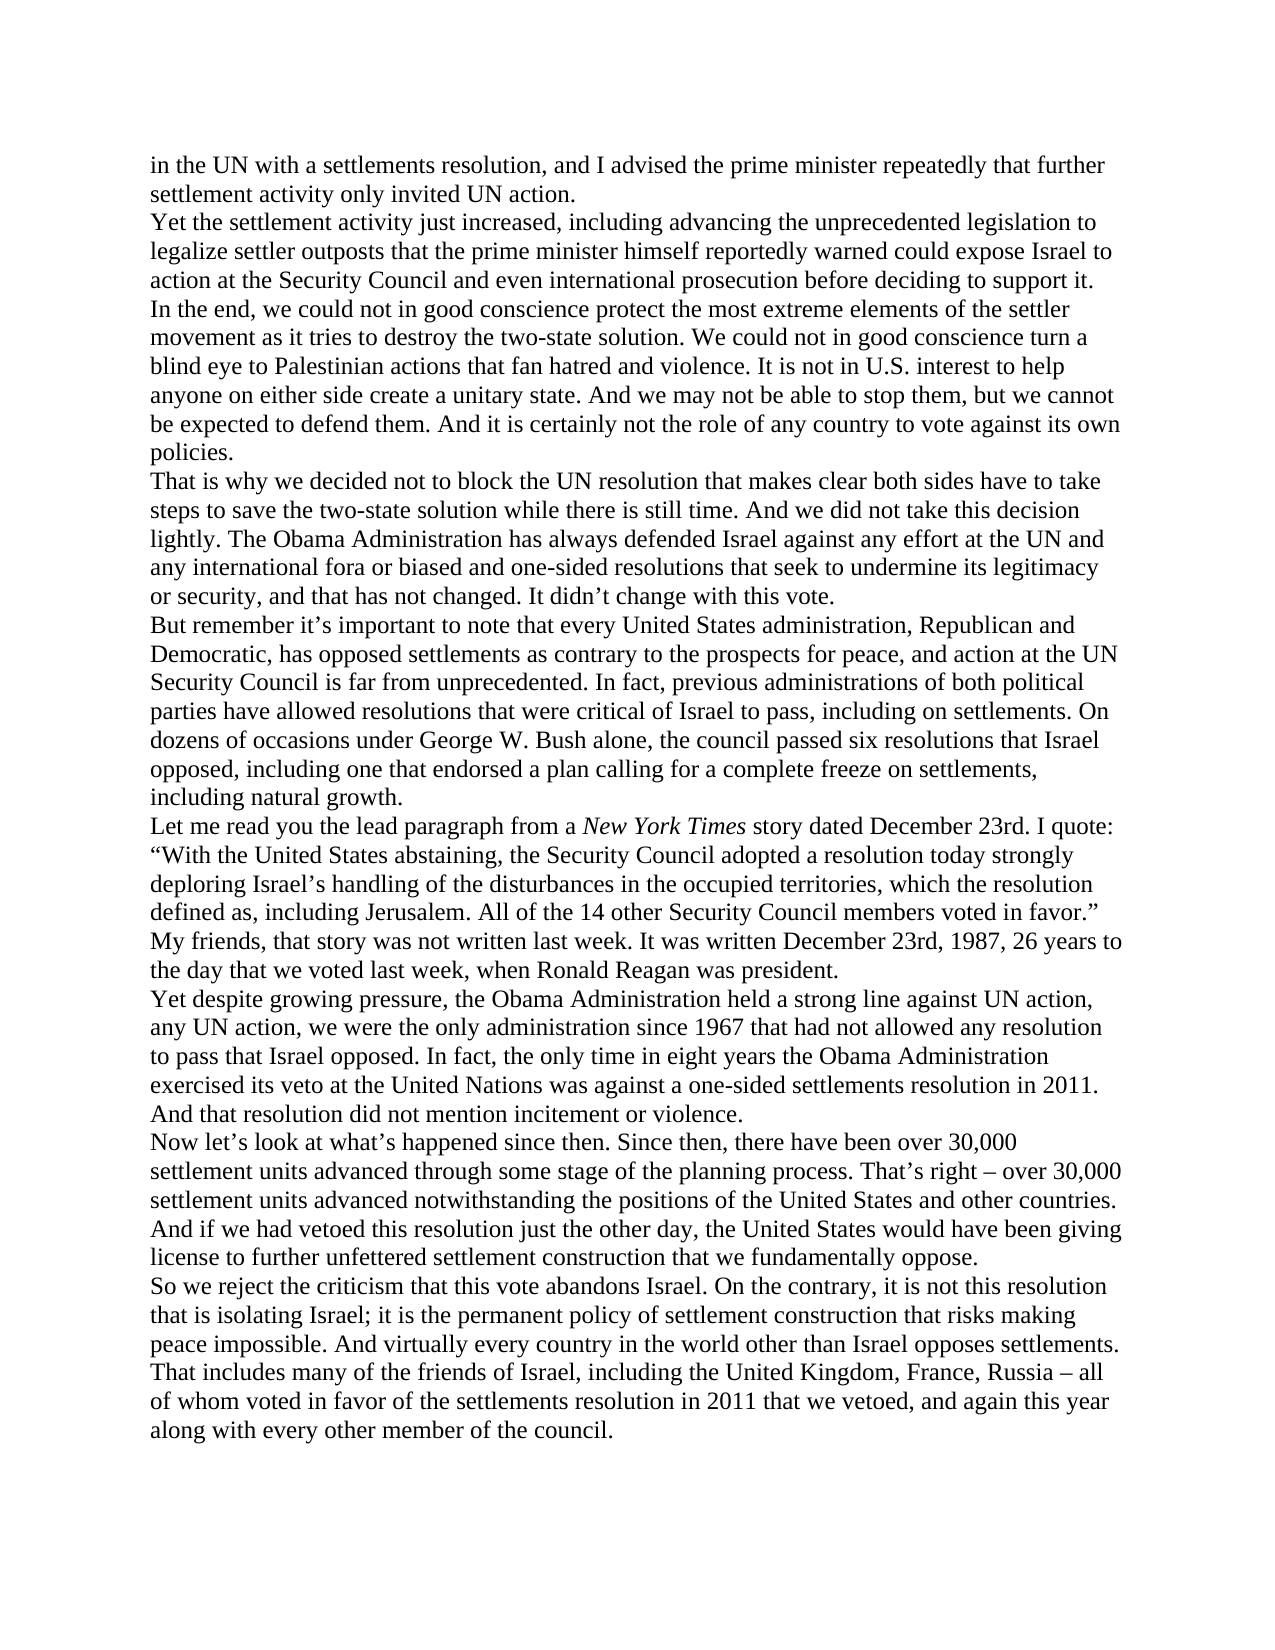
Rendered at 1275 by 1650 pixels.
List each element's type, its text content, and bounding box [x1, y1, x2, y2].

text But remember it’s important to note that every United States administration, Republican and Democratic, has opposed settlements as contrary to the prospects for peace, and action at the UN Security Council is far from unprecedented. In fact, previous administrations of both political parties have allowed resolutions that were critical of Israel to pass, including on settlements. On dozens of occasions under George W. Bush alone, the council passed six resolutions that Israel opposed, including one that endorsed a plan calling for a complete freeze on settlements, including natural growth. [150, 610, 1125, 811]
text Now let’s look at what’s happened since then. Since then, there have been over 30,000 settlement units advanced through some stage of the planning process. That’s right – over 30,000 settlement units advanced notwithstanding the positions of the United States and other countries. And if we had vetoed this resolution just the other day, the United States would have been giving license to further unfettered settlement construction that we fundamentally oppose. [150, 1127, 1125, 1271]
text Let me read you the lead paragraph from a New York Times story dated December 23rd. I quote: “With the United States abstaining, the Security Council adopted a resolution today strongly deploring Israel’s handling of the disturbances in the occupied territories, which the resolution defined as, including Jerusalem. All of the 14 other Security Council members voted in favor.” My friends, that story was not written last week. It was written December 23rd, 1987, 26 years to the day that we voted last week, when Ronald Reagan was president. [150, 811, 1125, 984]
text That is why we decided not to block the UN resolution that makes clear both sides have to take steps to save the two-state solution while there is still time. And we did not take this decision lightly. The Obama Administration has always defended Israel against any effort at the UN and any international fora or biased and one-sided resolutions that seek to undermine its legitimacy or security, and that has not changed. It didn’t change with this vote. [150, 466, 1125, 610]
text Yet the settlement activity just increased, including advancing the unprecedented legislation to legalize settler outposts that the prime minister himself reportedly warned could expose Israel to action at the Security Council and even international prosecution before deciding to support it. [150, 207, 1125, 294]
text So we reject the criticism that this vote abandons Israel. On the contrary, it is not this resolution that is isolating Israel; it is the permanent policy of settlement construction that risks making peace impossible. And virtually every country in the world other than Israel opposes settlements. That includes many of the friends of Israel, including the United Kingdom, France, Russia – all of whom voted in favor of the settlements resolution in 2011 that we vetoed, and again this year along with every other member of the council. [150, 1271, 1125, 1444]
text In the end, we could not in good conscience protect the most extreme elements of the settler movement as it tries to destroy the two-state solution. We could not in good conscience turn a blind eye to Palestinian actions that fan hatred and violence. It is not in U.S. interest to help anyone on either side create a unitary state. And we may not be able to stop them, but we cannot be expected to defend them. And it is certainly not the role of any country to vote against its own policies. [150, 294, 1125, 466]
text Yet despite growing pressure, the Obama Administration held a strong line against UN action, any UN action, we were the only administration since 1967 that had not allowed any resolution to pass that Israel opposed. In fact, the only time in eight years the Obama Administration exercised its veto at the United Nations was against a one-sided settlements resolution in 2011. And that resolution did not mention incitement or violence. [150, 984, 1125, 1127]
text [150, 150, 1125, 207]
